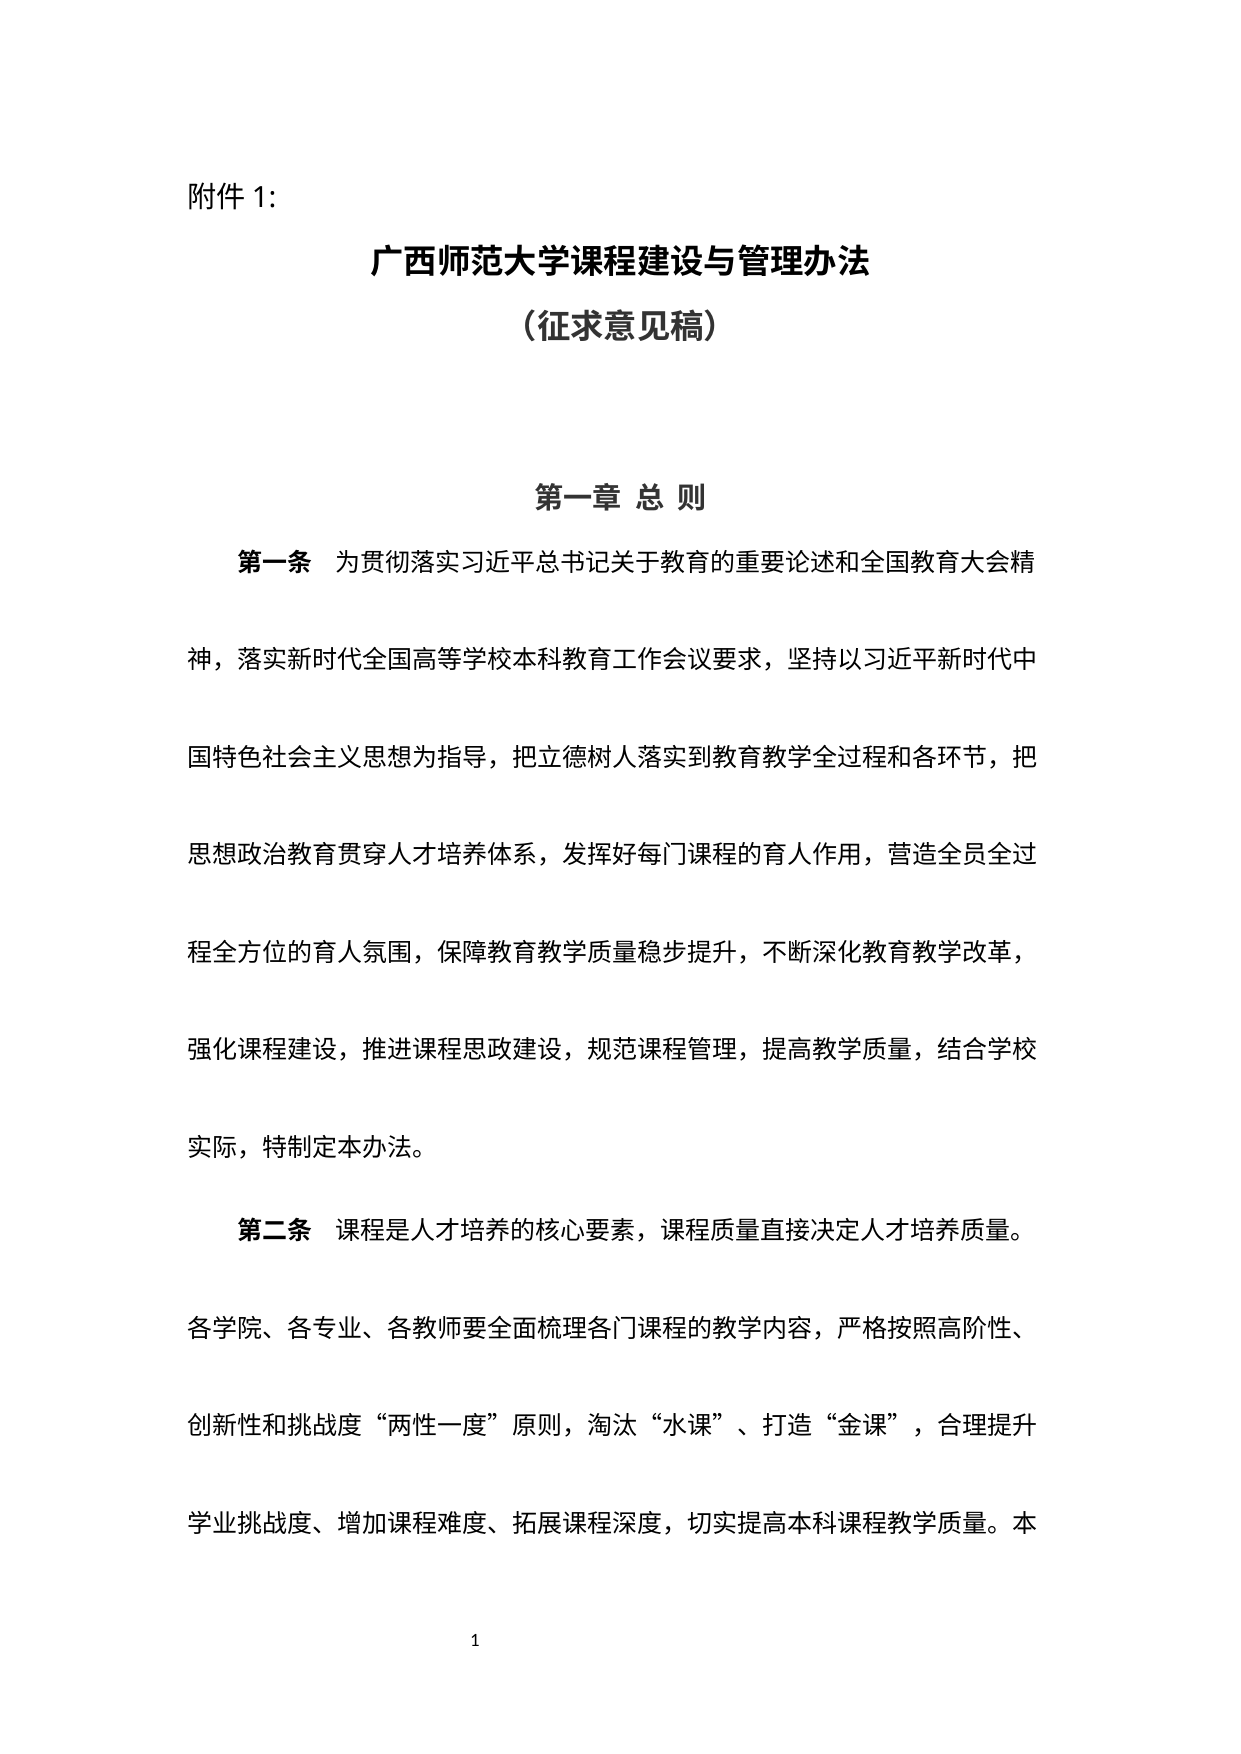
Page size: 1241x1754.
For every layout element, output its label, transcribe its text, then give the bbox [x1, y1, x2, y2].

text （征求意见稿） [187, 292, 1053, 357]
text 广西师范大学课程建设与管理办法 [187, 227, 1053, 292]
text 第一条 为贯彻落实习近平总书记关于教育的重要论述和全国教育大会精神，落实新时代全国高等学校本科教育工作会议要求，坚持以习近平新时代中国特色社会主义思想为指导，把立德树人落实到教育教学全过程和各环节，把思想政治教育贯穿人才培养体系，发挥好每门课程的育人作用，营造全员全过程全方位的育人氛围，保障教育教学质量稳步提升，不断深化教育教学改革，强化课程建设，推进课程思政建设，规范课程管理，提高教学质量，结合学校实际，特制定本办法。 [187, 528, 1053, 1178]
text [187, 1196, 1053, 1554]
text 附件1: [187, 162, 1053, 227]
text 第一章 总 则 [187, 463, 1053, 528]
